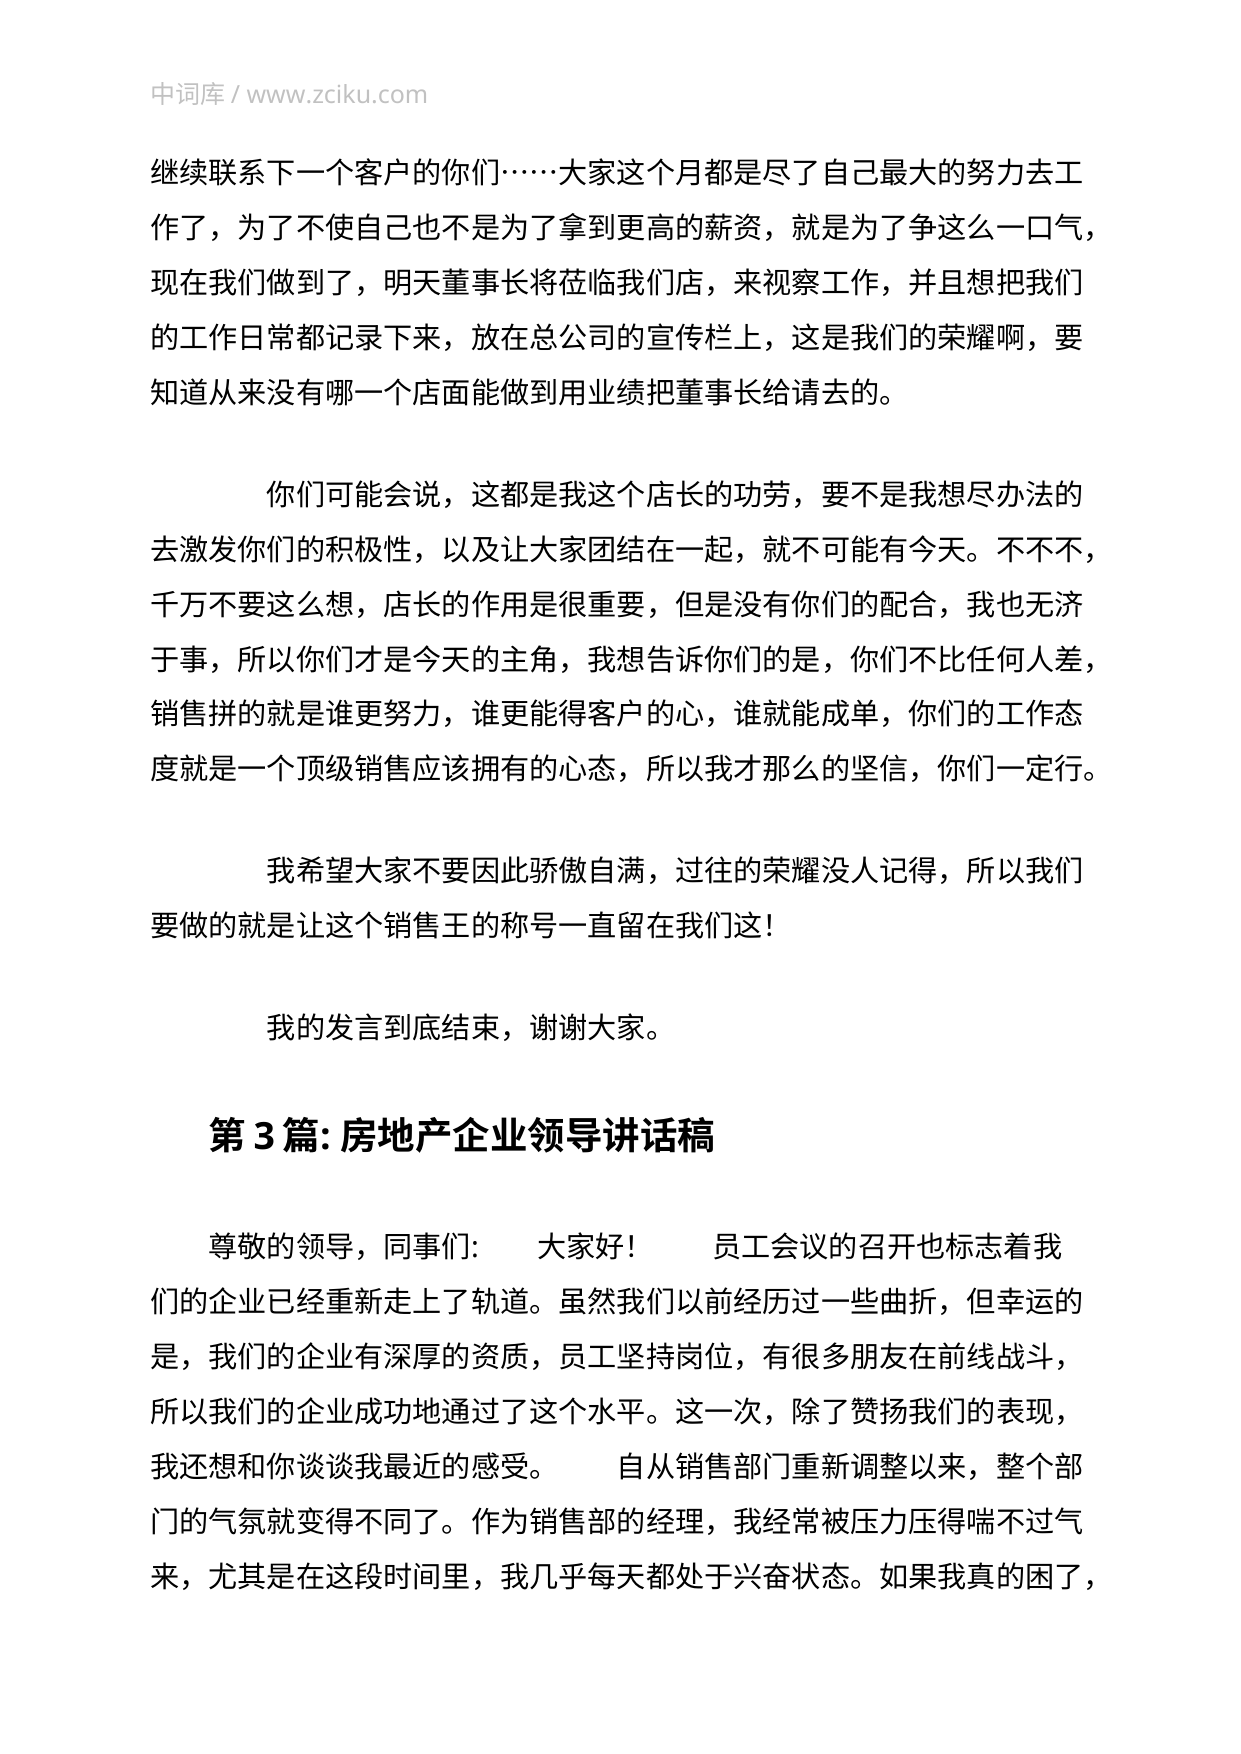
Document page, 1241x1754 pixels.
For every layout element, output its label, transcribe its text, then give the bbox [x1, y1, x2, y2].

text 我希望大家不要因此骄傲自满，过往的荣耀没人记得，所以我们要做的就是让这个销售王的称号一直留在我们这！ [150, 848, 1090, 945]
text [150, 1224, 1090, 1595]
text 第3篇: 房地产企业领导讲话稿 [150, 1106, 1090, 1161]
text 你们可能会说，这都是我这个店长的功劳，要不是我想尽办法的去激发你们的积极性，以及让大家团结在一起，就不可能有今天。不不不，千万不要这么想，店长的作用是很重要，但是没有你们的配合，我也无济于事，所以你们才是今天的主角，我想告诉你们的是，你们不比任何人差，销售拼的就是谁更努力，谁更能得客户的心，谁就能成单，你们的工作态度就是一个顶级销售应该拥有的心态，所以我才那么的坚信，你们一定行。 [150, 471, 1090, 788]
text 我的发言到底结束，谢谢大家。 [150, 1004, 1090, 1047]
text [150, 150, 1090, 412]
